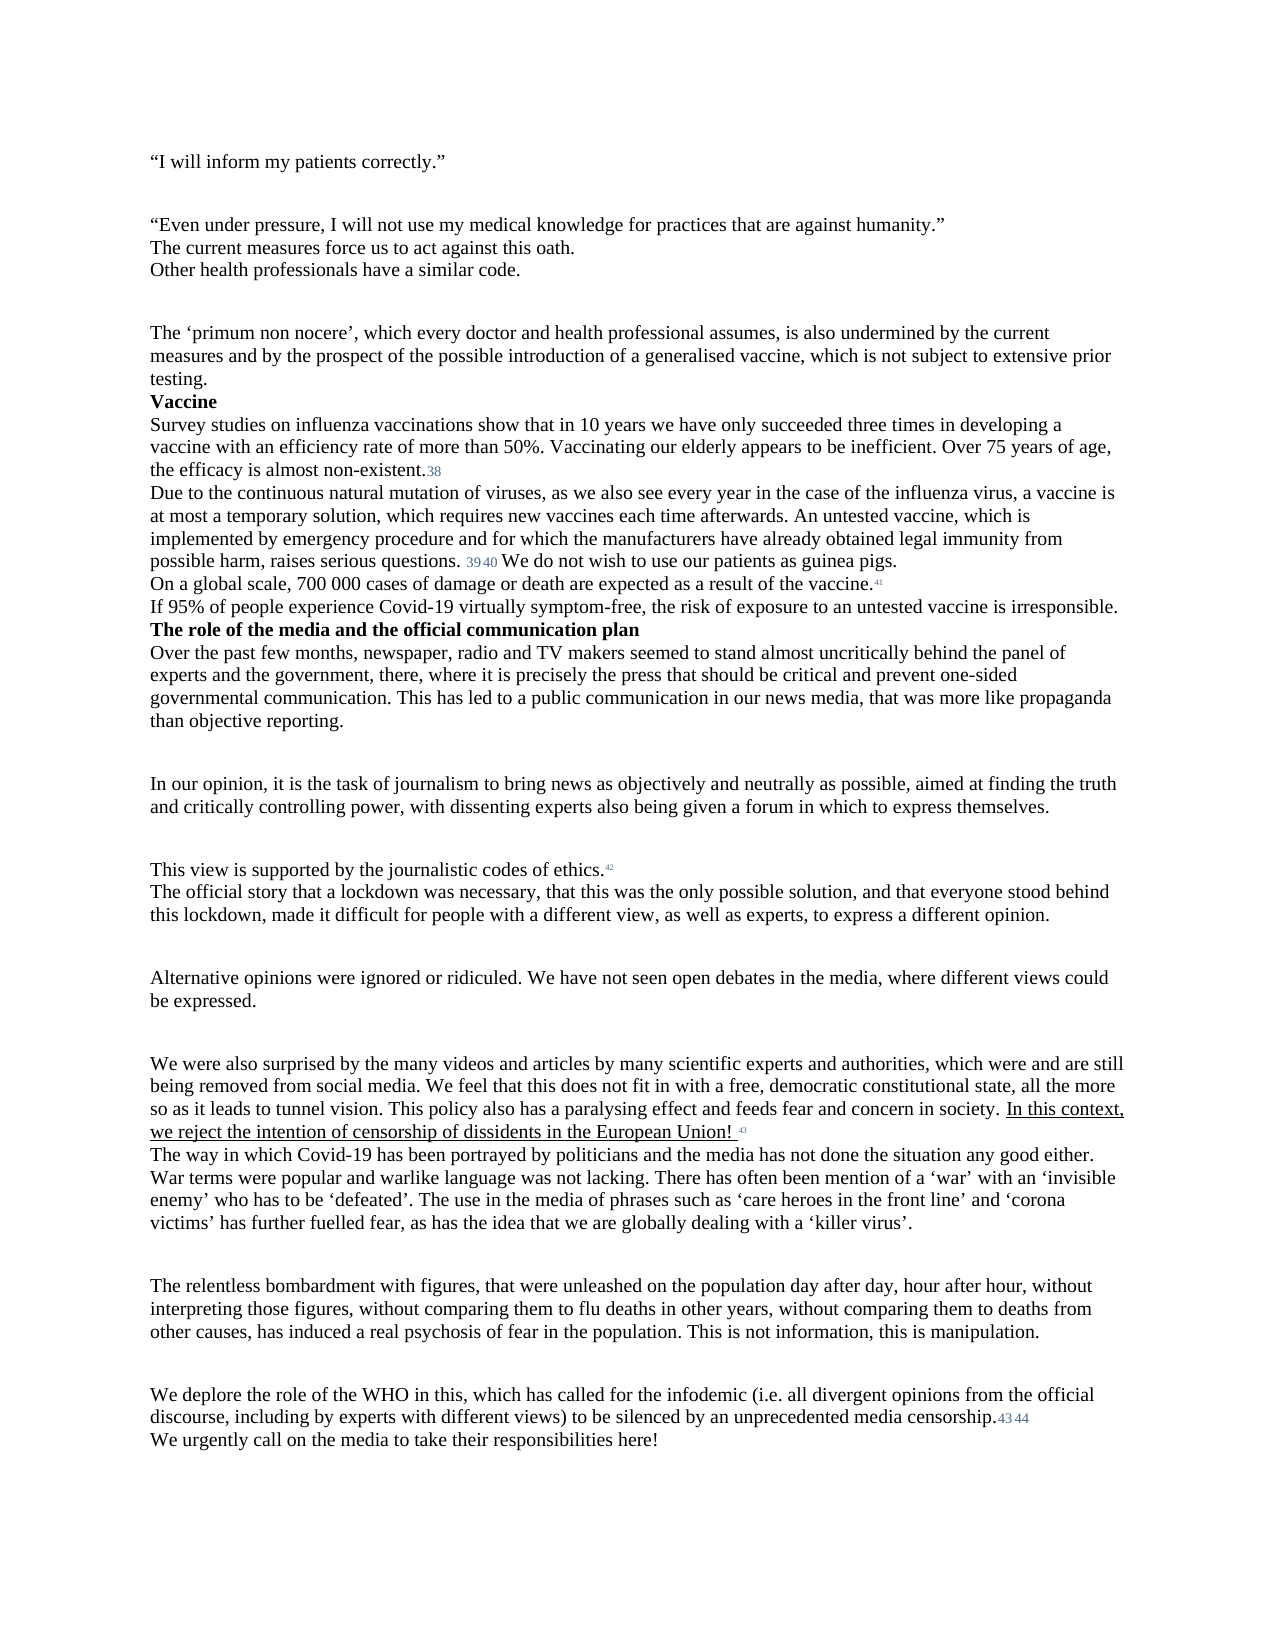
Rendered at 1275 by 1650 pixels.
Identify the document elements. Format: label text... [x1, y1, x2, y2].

text We deplore the role of the WHO in this, which has called for the infodemic (i.e. all divergent opinions from the official discourse, including by experts with different views) to be silenced by an unprecedented media censorship.43 44 [150, 1382, 1125, 1428]
text We were also surprised by the many videos and articles by many scientific experts and authorities, which were and are still being removed from social media. We feel that this does not fit in with a free, democratic constitutional state, all the more so as it leads to tunnel vision. This policy also has a paralysing effect and feeds fear and concern in society. In this context, we reject the intention of censorship of dissidents in the European Union! 43 [150, 1052, 1125, 1143]
text Vaccine [150, 390, 1125, 412]
text “I will inform my patients correctly.” [150, 150, 1125, 173]
text The relentless bombardment with figures, that were unleashed on the population day after day, hour after hour, without interpreting those figures, without comparing them to flu deaths in other years, without comparing them to deaths from other causes, has induced a real psychosis of fear in the population. This is not information, this is manipulation. [150, 1274, 1125, 1342]
text Over the past few months, newspaper, radio and TV makers seemed to stand almost uncritically behind the panel of experts and the government, there, where it is precisely the press that should be critical and prevent one-sided governmental communication. This has led to a public communication in our news media, that was more like propaganda than objective reporting. [150, 641, 1125, 732]
text “Even under pressure, I will not use my medical knowledge for practices that are against humanity.” The current measures force us to act against this oath. Other health professionals have a similar code. [150, 213, 1125, 281]
text The official story that a lockdown was necessary, that this was the only possible solution, and that everyone stood behind this lockdown, made it difficult for people with a different view, as well as experts, to express a different opinion. [150, 880, 1125, 926]
text The ‘primum non nocere’, which every doctor and health professional assumes, is also undermined by the current measures and by the prospect of the possible introduction of a generalised vaccine, which is not subject to extensive prior testing. [150, 321, 1125, 390]
text The way in which Covid-19 has been portrayed by politicians and the media has not done the situation any good either. War terms were popular and warlike language was not lacking. There has often been mention of a ‘war’ with an ‘invisible enemy’ who has to be ‘defeated’. The use in the media of phrases such as ‘care heroes in the front line’ and ‘corona victims’ has further fuelled fear, as has the idea that we are globally dealing with a ‘killer virus’. [150, 1143, 1125, 1234]
text In our opinion, it is the task of journalism to bring news as objectively and neutrally as possible, aimed at finding the truth and critically controlling power, with dissenting experts also being given a forum in which to express themselves. [150, 772, 1125, 817]
text This view is supported by the journalistic codes of ethics.42 [150, 857, 1125, 880]
text Alternative opinions were ignored or ridiculed. We have not seen open debates in the media, where different views could be expressed. [150, 966, 1125, 1012]
text The role of the media and the official communication plan [150, 618, 1125, 641]
text Survey studies on influenza vaccinations show that in 10 years we have only succeeded three times in developing a vaccine with an efficiency rate of more than 50%. Vaccinating our elderly appears to be inefficient. Over 75 years of age, the efficacy is almost non-existent.38 Due to the continuous natural mutation of viruses, as we also see every year in the case of the influenza virus, a vaccine is at most a temporary solution, which requires new vaccines each time afterwards. An untested vaccine, which is implemented by emergency procedure and for which the manufacturers have already obtained legal immunity from possible harm, raises serious questions. 39 40 We do not wish to use our patients as guinea pigs. On a global scale, 700 000 cases of damage or death are expected as a result of the vaccine.41 If 95% of people experience Covid-19 virtually symptom-free, the risk of exposure to an untested vaccine is irresponsible. [150, 412, 1125, 618]
text We urgently call on the media to take their responsibilities here! [150, 1428, 1125, 1451]
